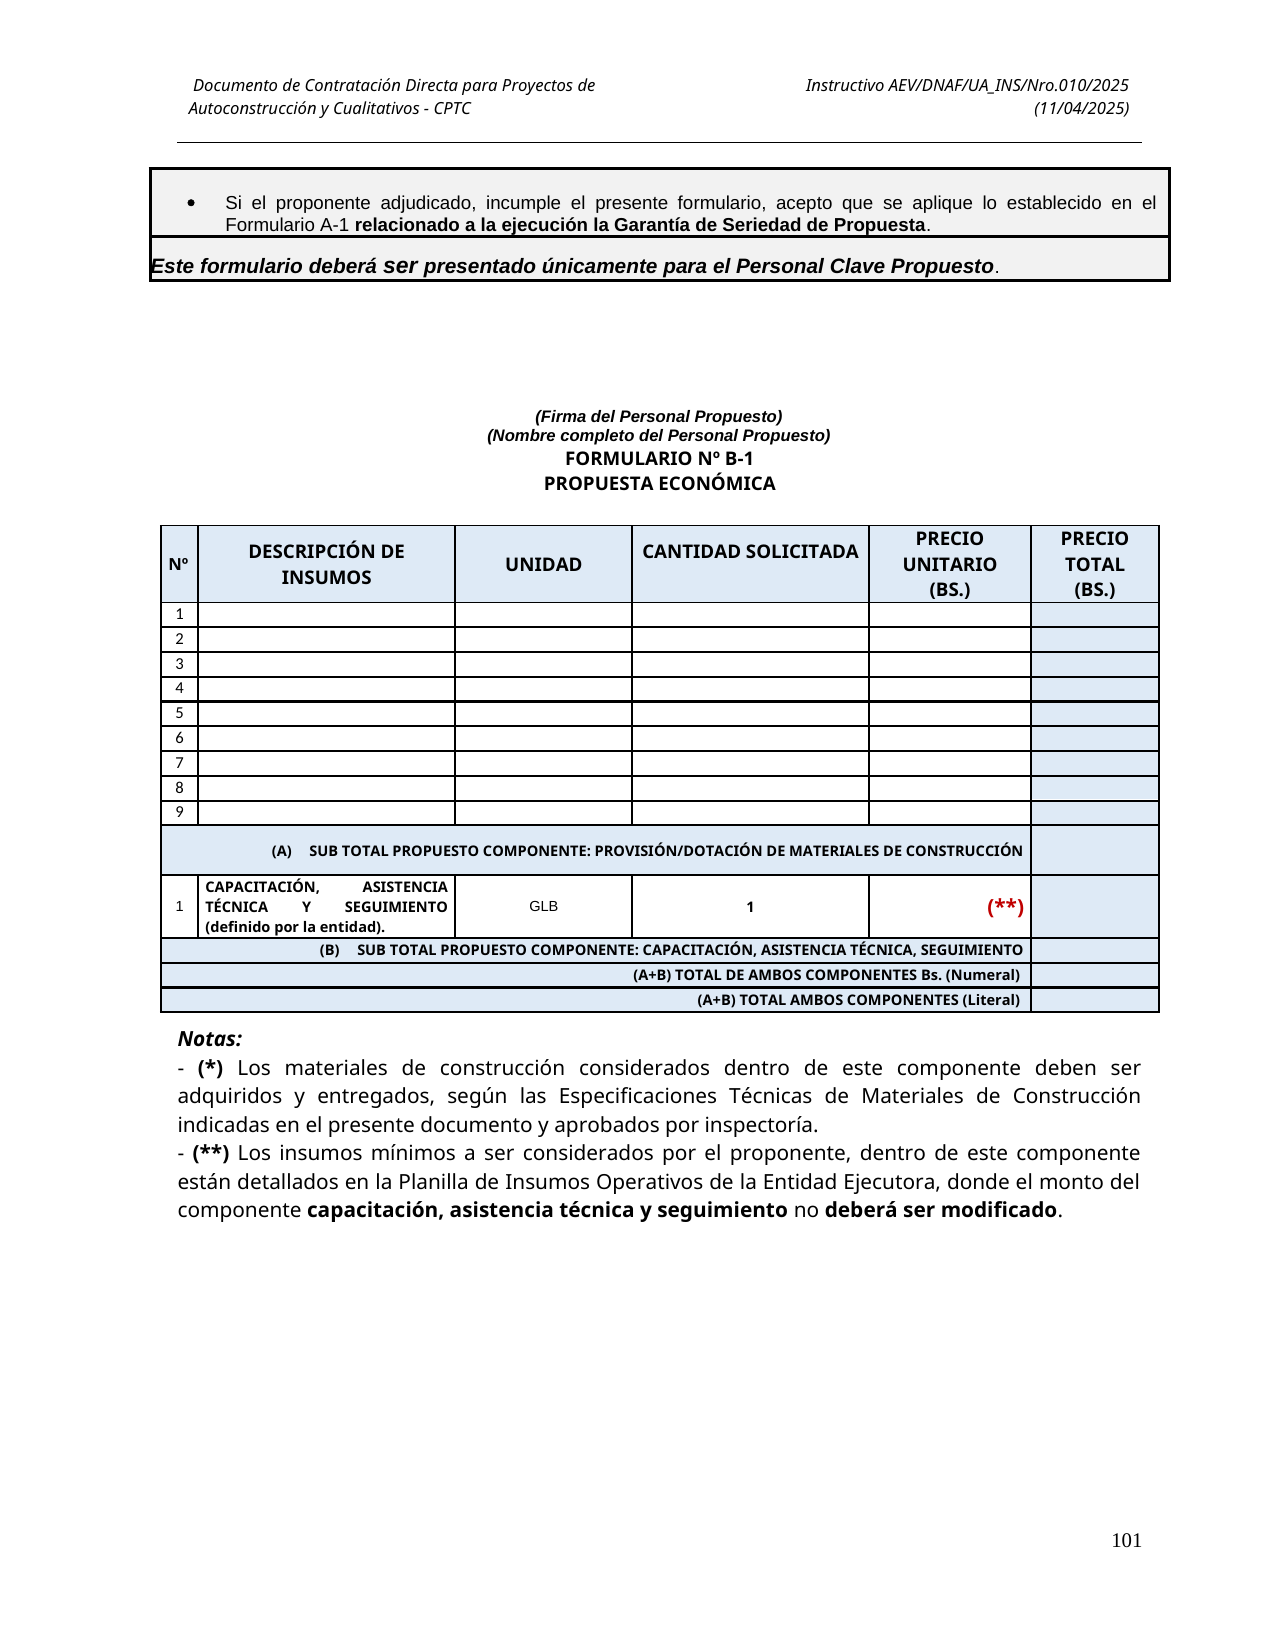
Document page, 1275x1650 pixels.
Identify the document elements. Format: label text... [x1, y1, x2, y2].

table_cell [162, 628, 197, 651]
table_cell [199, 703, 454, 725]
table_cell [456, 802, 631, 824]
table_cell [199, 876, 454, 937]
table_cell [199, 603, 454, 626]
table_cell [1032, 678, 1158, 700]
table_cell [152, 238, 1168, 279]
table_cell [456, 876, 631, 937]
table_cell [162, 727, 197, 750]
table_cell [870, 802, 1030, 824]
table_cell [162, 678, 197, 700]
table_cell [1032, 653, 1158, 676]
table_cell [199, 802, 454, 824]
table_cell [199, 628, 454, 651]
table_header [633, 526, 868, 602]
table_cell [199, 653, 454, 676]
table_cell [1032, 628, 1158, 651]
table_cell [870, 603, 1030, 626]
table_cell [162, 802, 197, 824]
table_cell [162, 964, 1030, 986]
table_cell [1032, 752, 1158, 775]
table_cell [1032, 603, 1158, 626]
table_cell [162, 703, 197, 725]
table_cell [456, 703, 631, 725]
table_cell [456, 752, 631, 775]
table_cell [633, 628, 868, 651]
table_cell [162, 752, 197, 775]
text - (**) Los insumos mínimos a ser considerados por el proponente, dentro de este componente están detallados en la Planilla de Insumos Operativos de la Entidad Ejecutora, donde el monto del componente capacitación, asistencia técnica y seguimiento no deberá ser modificado. [177, 1138, 1142, 1224]
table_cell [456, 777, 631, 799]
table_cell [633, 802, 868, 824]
text FORMULARIO Nº B-1 [177, 445, 1142, 471]
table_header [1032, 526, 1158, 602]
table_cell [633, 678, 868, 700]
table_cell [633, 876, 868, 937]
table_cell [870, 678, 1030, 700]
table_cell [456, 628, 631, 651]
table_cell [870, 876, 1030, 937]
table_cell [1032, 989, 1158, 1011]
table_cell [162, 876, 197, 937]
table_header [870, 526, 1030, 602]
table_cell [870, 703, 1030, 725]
text - (*) Los materiales de construcción considerados dentro de este componente deben ser adquiridos y entregados, según las Especificaciones Técnicas de Materiales de Construcción indicadas en el presente documento y aprobados por inspectoría. [177, 1053, 1142, 1138]
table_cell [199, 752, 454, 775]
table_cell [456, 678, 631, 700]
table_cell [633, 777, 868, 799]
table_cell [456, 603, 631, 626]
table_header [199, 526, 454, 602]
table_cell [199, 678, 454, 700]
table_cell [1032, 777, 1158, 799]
text Notas: [177, 1024, 1142, 1053]
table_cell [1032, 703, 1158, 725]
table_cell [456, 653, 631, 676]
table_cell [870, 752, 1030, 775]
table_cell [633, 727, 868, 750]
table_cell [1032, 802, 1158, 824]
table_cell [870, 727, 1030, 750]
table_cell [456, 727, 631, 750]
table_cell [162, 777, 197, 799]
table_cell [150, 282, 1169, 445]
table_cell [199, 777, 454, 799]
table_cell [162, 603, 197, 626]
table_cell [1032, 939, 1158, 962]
text PROPUESTA ECONÓMICA [177, 471, 1142, 496]
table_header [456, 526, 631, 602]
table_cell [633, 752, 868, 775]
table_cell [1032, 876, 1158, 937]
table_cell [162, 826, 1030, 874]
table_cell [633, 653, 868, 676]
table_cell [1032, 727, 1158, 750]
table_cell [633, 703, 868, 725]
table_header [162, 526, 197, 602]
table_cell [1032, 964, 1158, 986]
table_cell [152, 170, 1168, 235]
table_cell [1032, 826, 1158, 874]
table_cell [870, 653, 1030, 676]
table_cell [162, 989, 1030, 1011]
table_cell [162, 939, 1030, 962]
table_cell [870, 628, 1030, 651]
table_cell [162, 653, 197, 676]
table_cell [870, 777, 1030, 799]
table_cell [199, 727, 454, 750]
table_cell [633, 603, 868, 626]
